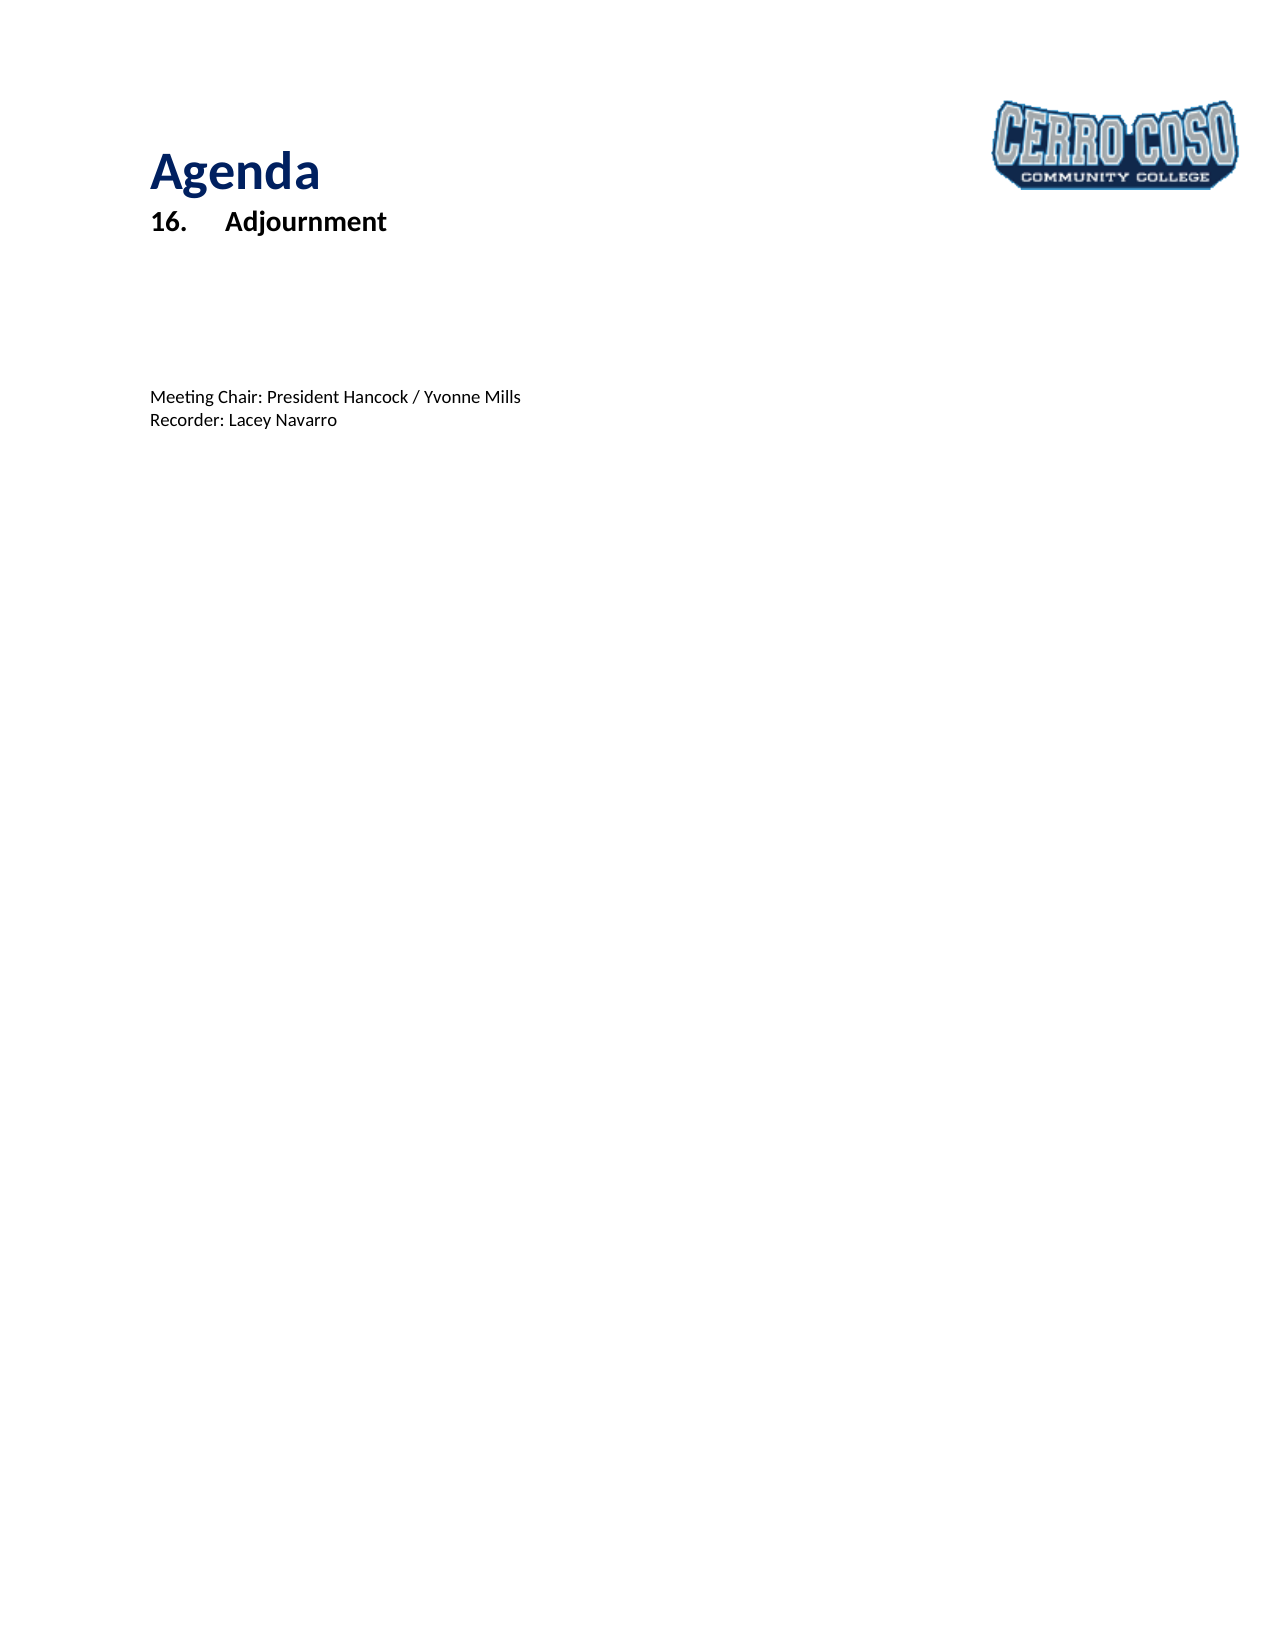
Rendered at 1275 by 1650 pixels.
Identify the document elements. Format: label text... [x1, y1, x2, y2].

picture [991, 100, 1241, 190]
text Meeting Chair: President Hancock / Yvonne Mills [150, 385, 1125, 408]
subtitle Adjournment [187, 203, 1125, 238]
text Recorder: Lacey Navarro [150, 408, 1125, 431]
